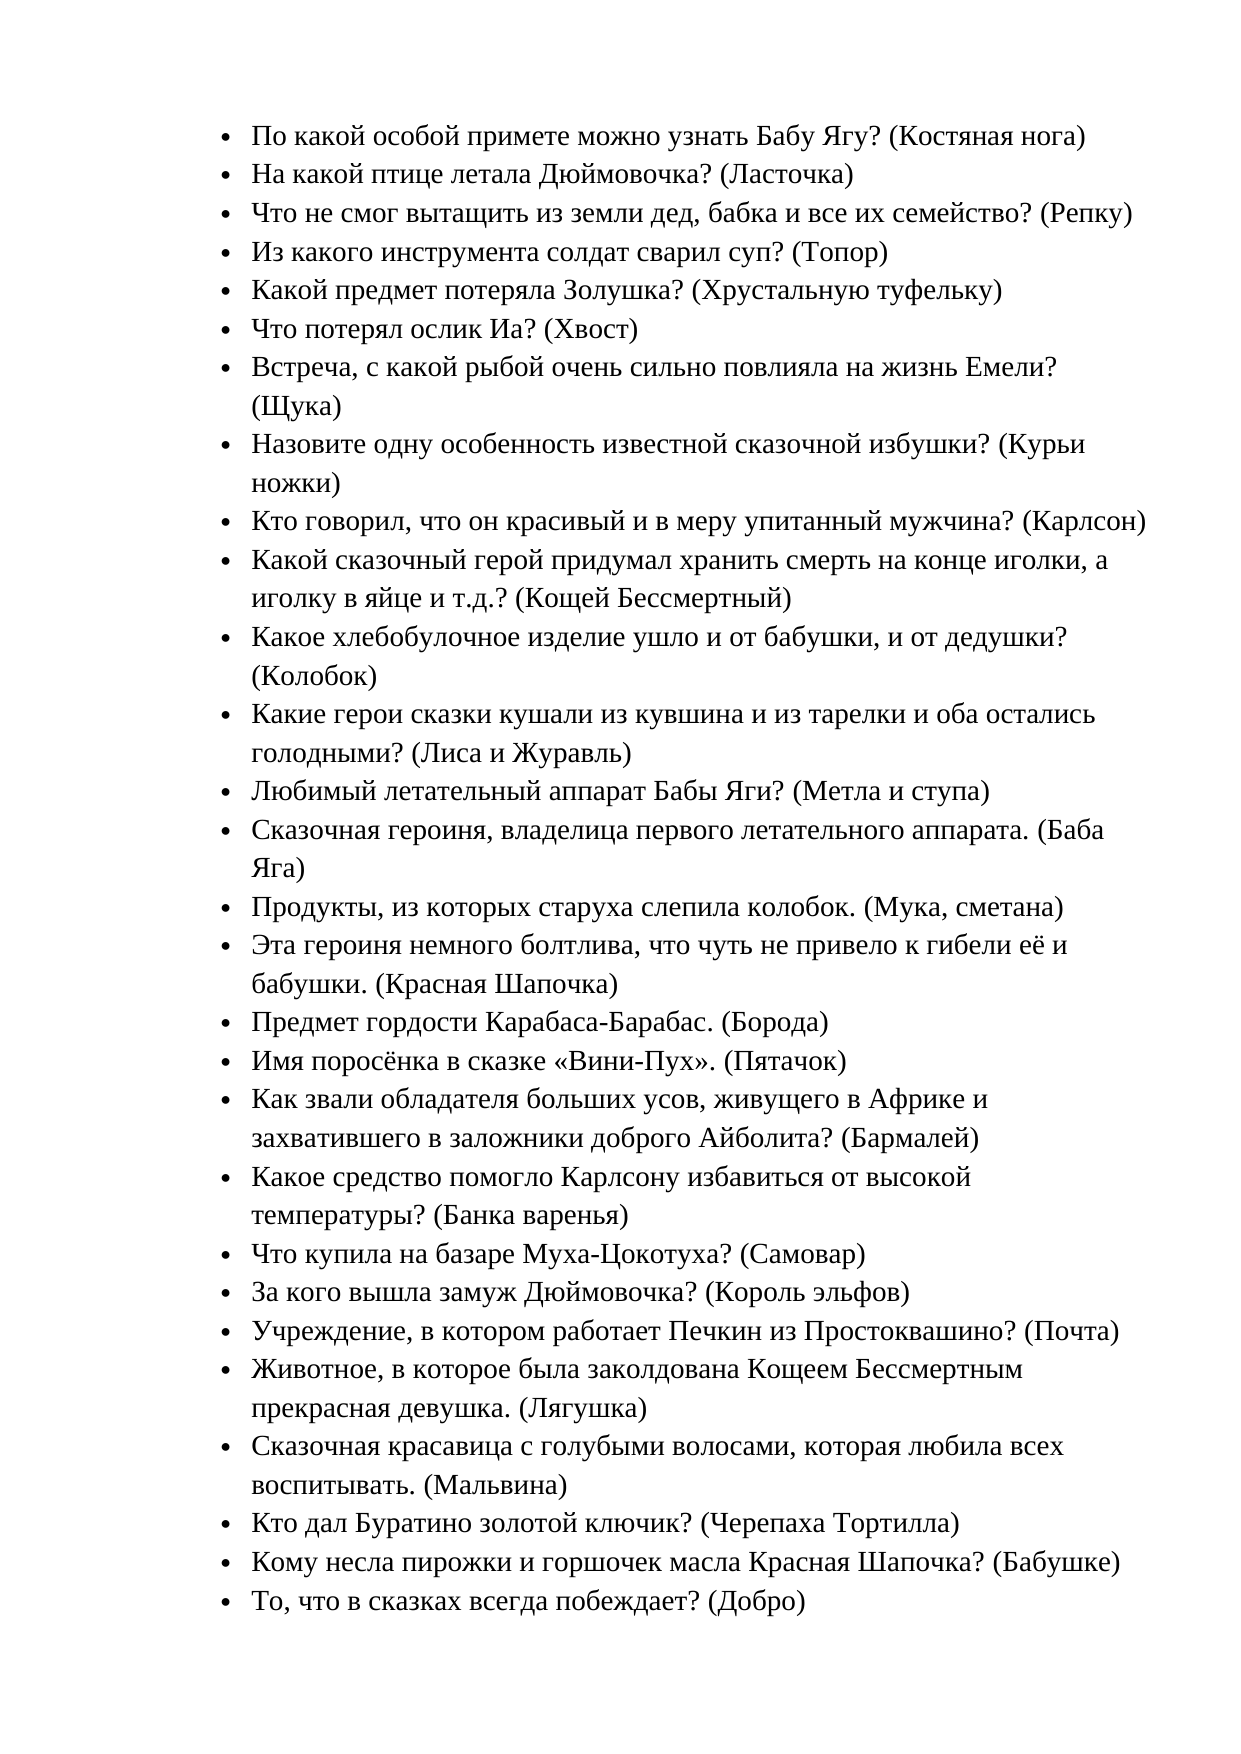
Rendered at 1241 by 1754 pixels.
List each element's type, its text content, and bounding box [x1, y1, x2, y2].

list Какое средство помогло Карлсону избавиться от высокой температуры? (Банка варенья) [222, 1159, 1152, 1231]
list Из какого инструмента солдат сварил суп? (Топор) [222, 234, 1152, 267]
list Кто дал Буратино золотой ключик? (Черепаха Тортилла) [222, 1506, 1152, 1539]
list Учреждение, в котором работает Печкин из Простоквашино? (Почта) [222, 1313, 1152, 1346]
list Кто говорил, что он красивый и в меру упитанный мужчина? (Карлсон) [222, 503, 1152, 537]
list Что потерял ослик Иа? (Хвост) [222, 311, 1152, 344]
list Что купила на базаре Муха-Цокотуха? (Самовар) [222, 1236, 1152, 1269]
list На какой птице летала Дюймовочка? (Ласточка) [222, 157, 1152, 190]
list Кому несла пирожки и горшочек масла Красная Шапочка? (Бабушке) [222, 1544, 1152, 1578]
list Что не смог вытащить из земли дед, бабка и все их семейство? (Репку) [222, 195, 1152, 229]
list Животное, в которое была заколдована Кощеем Бессмертным прекрасная девушка. (Лягушка) [222, 1351, 1152, 1423]
list Как звали обладателя больших усов, живущего в Африке и захватившего в заложники доброго Айболита? (Бармалей) [222, 1082, 1152, 1154]
list Сказочная красавица с голубыми волосами, которая любила всех воспитывать. (Мальвина) [222, 1428, 1152, 1501]
list Сказочная героиня, владелица первого летательного аппарата. (Баба Яга) [222, 812, 1152, 884]
list Назовите одну особенность известной сказочной избушки? (Курьи ножки) [222, 426, 1152, 498]
list Продукты, из которых старуха слепила колобок. (Мука, сметана) [222, 889, 1152, 922]
list По какой особой примете можно узнать Бабу Ягу? (Костяная нога) [222, 118, 1152, 152]
list Какой предмет потеряла Золушка? (Хрустальную туфельку) [222, 272, 1152, 306]
list Встреча, с какой рыбой очень сильно повлияла на жизнь Емели? (Щука) [222, 349, 1152, 421]
list Эта героиня немного болтлива, что чуть не привело к гибели её и бабушки. (Красная Шапочка) [222, 927, 1152, 999]
list Любимый летательный аппарат Бабы Яги? (Метла и ступа) [222, 773, 1152, 807]
list Предмет гордости Карабаса-Барабас. (Борода) [222, 1004, 1152, 1038]
list За кого вышла замуж Дюймовочка? (Король эльфов) [222, 1274, 1152, 1308]
list Какие герои сказки кушали из кувшина и из тарелки и оба остались голодными? (Лиса и Журавль) [222, 696, 1152, 768]
list Какой сказочный герой придумал хранить смерть на конце иголки, а иголку в яйце и т.д.? (Кощей Бессмертный) [222, 542, 1152, 614]
list Имя поросёнка в сказке «Вини-Пух». (Пятачок) [222, 1043, 1152, 1077]
list Какое хлебобулочное изделие ушло и от бабушки, и от дедушки? (Колобок) [222, 619, 1152, 691]
list То, что в сказках всегда побеждает? (Добро) [222, 1583, 1152, 1616]
